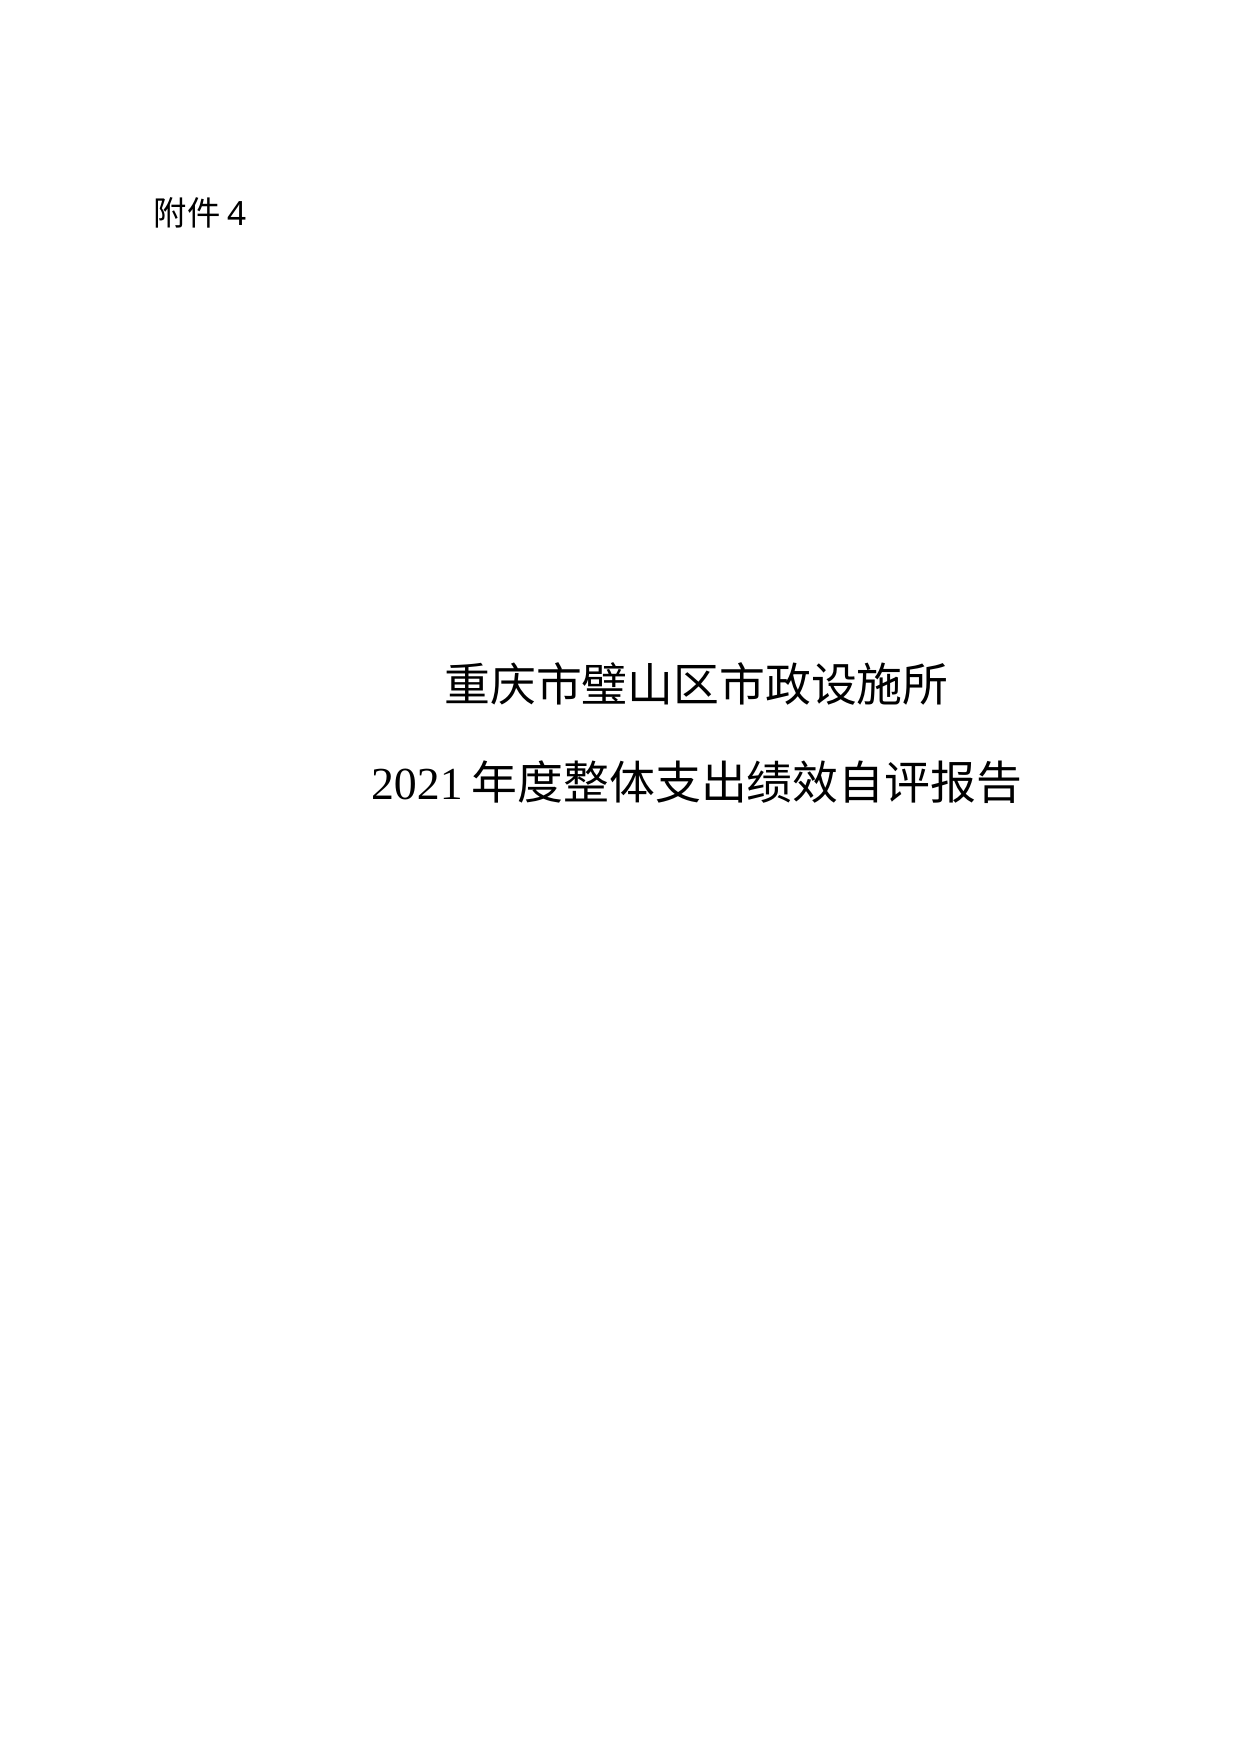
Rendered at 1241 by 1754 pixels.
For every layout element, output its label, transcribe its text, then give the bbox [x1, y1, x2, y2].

text 附件4 [153, 178, 1087, 243]
list 2021年度整体支出绩效自评报告 [191, 731, 1087, 828]
list 重庆市璧山区市政设施所 [191, 633, 1087, 731]
